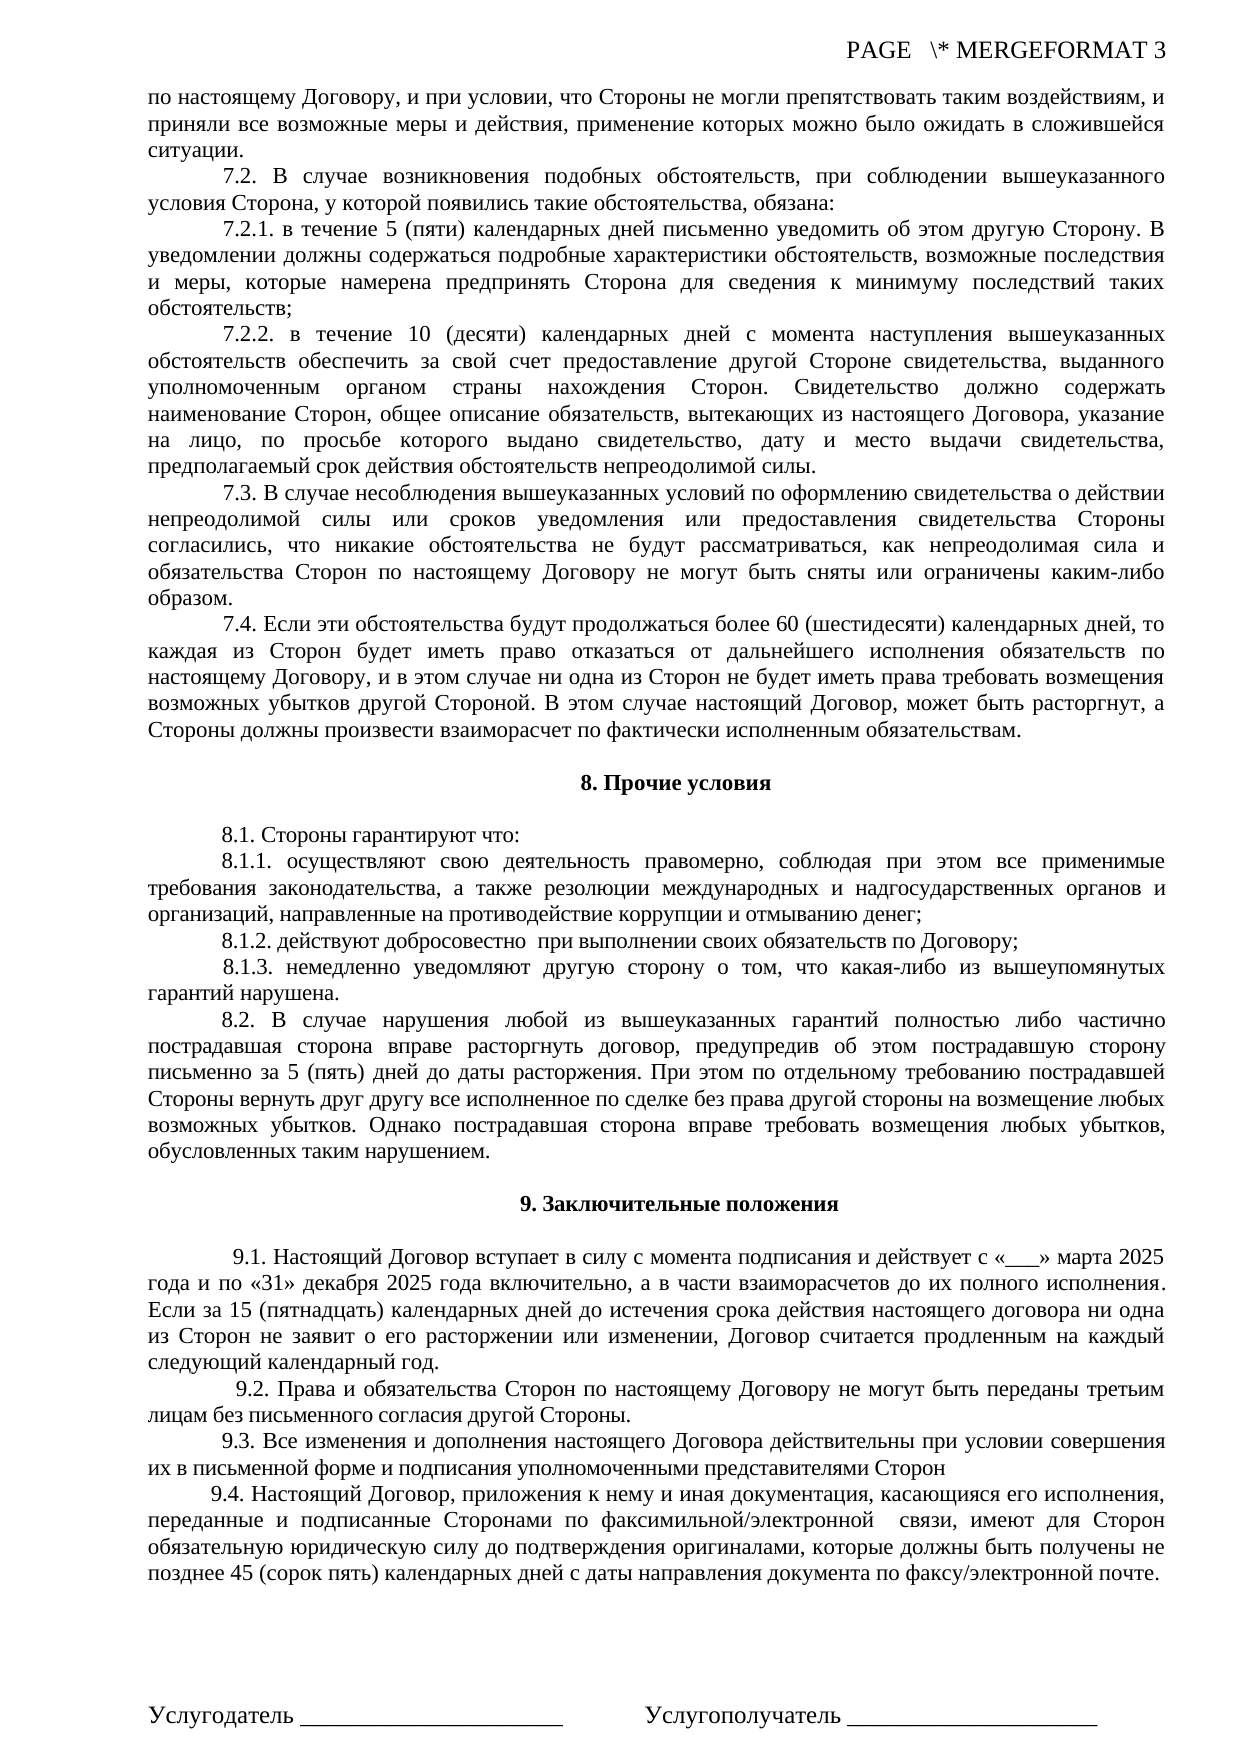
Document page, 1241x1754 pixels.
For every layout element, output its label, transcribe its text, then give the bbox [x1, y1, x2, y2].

subtitle 9.3. Все изменения и дополнения настоящего Договора действительны при условии совершения их в письменной форме и подписания уполномоченными представителями Сторон [148, 1427, 1166, 1480]
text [148, 83, 1166, 162]
text 7.2.1. в течение 5 (пяти) календарных дней письменно уведомить об этом другую Сторону. В уведомлении должны содержаться подробные характеристики обстоятельств, возможные последствия и меры, которые намерена предпринять Сторона для сведения к минимуму последствий таких обстоятельств; [148, 215, 1166, 321]
text 7.3. В случае несоблюдения вышеуказанных условий по оформлению свидетельства о действии непреодолимой силы или сроков уведомления или предоставления свидетельства Стороны согласились, что никакие обстоятельства не будут рассматриваться, как непреодолимая сила и обязательства Сторон по настоящему Договору не могут быть сняты или ограничены каким-либо образом. [148, 479, 1166, 610]
subtitle 8. Прочие условия [185, 768, 1166, 795]
subtitle 9. Заключительные положения [148, 1190, 1166, 1217]
text 8.1.2. действуют добросовестно при выполнении своих обязательств по Договору; [148, 927, 1166, 953]
text 7.2. В случае возникновения подобных обстоятельств, при соблюдении вышеуказанного условия Сторона, у которой появились такие обстоятельства, обязана: [148, 162, 1166, 215]
text 8.1.1. осуществляют свою деятельность правомерно, соблюдая при этом все применимые требования законодательства, а также резолюции международных и надгосударственных органов и организаций, направленные на противодействие коррупции и отмыванию денег; [148, 848, 1166, 927]
text 7.2.2. в течение 10 (десяти) календарных дней с момента наступления вышеуказанных обстоятельств обеспечить за свой счет предоставление другой Стороне свидетельства, выданного уполномоченным органом страны нахождения Сторон. Свидетельство должно содержать наименование Сторон, общее описание обязательств, вытекающих из настоящего Договора, указание на лицо, по просьбе которого выдано свидетельство, дату и место выдачи свидетельства, предполагаемый срок действия обстоятельств непреодолимой силы. [148, 321, 1166, 479]
text 8.1.3. немедленно уведомляют другую сторону о том, что какая-либо из вышеупомянутых гарантий нарушена. [148, 953, 1166, 1006]
subtitle 9.2. Права и обязательства Сторон по настоящему Договору не могут быть переданы третьим лицам без письменного согласия другой Стороны. [148, 1375, 1166, 1427]
text 8.2. В случае нарушения любой из вышеуказанных гарантий полностью либо частично пострадавшая сторона вправе расторгнуть договор, предупредив об этом пострадавшую сторону письменно за 5 (пять) дней до даты расторжения. При этом по отдельному требованию пострадавшей Стороны вернуть друг другу все исполненное по сделке без права другой стороны на возмещение любых возможных убытков. Однако пострадавшая сторона вправе требовать возмещения любых убытков, обусловленных таким нарушением. [148, 1006, 1166, 1164]
text 8.1. Стороны гарантируют что: [148, 821, 1166, 848]
text 9.1. Настоящий Договор вступает в силу с момента подписания и действует с «___» марта 2025 года и по «31» декабря 2025 года включительно, а в части взаиморасчетов до их полного исполнения. Если за 15 (пятнадцать) календарных дней до истечения срока действия настоящего договора ни одна из Сторон не заявит о его расторжении или изменении, Договор считается продленным на каждый следующий календарный год. [148, 1243, 1166, 1375]
text 7.4. Если эти обстоятельства будут продолжаться более 60 (шестидесяти) календарных дней, то каждая из Сторон будет иметь право отказаться от дальнейшего исполнения обязательств по настоящему Договору, и в этом случае ни одна из Сторон не будет иметь права требовать возмещения возможных убытков другой Стороной. В этом случае настоящий Договор, может быть расторгнут, а Стороны должны произвести взаиморасчет по фактически исполненным обязательствам. [148, 610, 1166, 742]
subtitle 9.4. Настоящий Договор, приложения к нему и иная документация, касающияся его исполнения, переданные и подписанные Сторонами по факсимильной/электронной связи, имеют для Сторон обязательную юридическую силу до подтверждения оригиналами, которые должны быть получены не позднее 45 (сорок пять) календарных дней с даты направления документа по факсу/электронной почте. [148, 1480, 1166, 1586]
